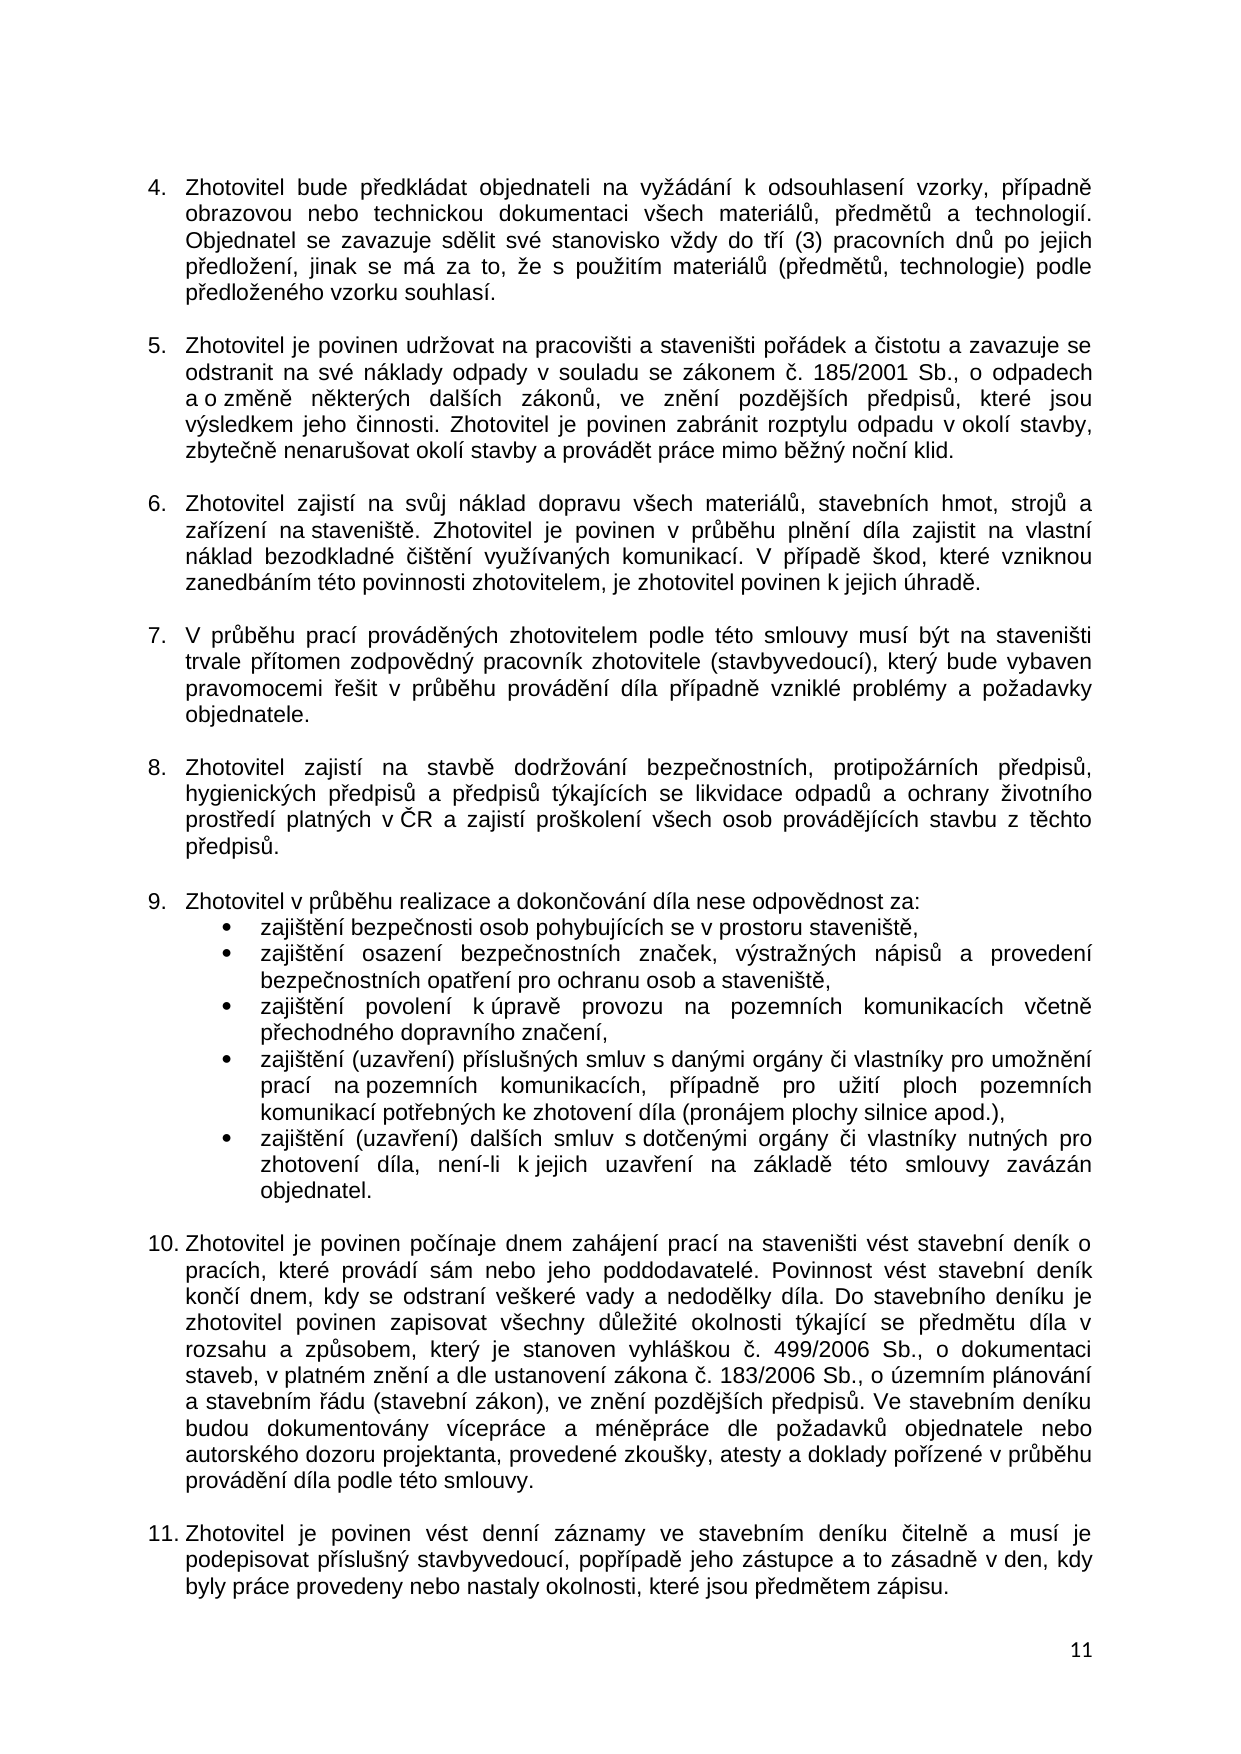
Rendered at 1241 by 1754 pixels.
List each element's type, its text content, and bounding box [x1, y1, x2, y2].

list zajištění osazení bezpečnostních značek, výstražných nápisů a provedení bezpečnostních opatření pro ochranu osob a staveniště, [223, 940, 1093, 993]
list Zhotovitel zajistí na svůj náklad dopravu všech materiálů, stavebních hmot, strojů a zařízení na staveniště. Zhotovitel je povinen v průběhu plnění díla zajistit na vlastní náklad bezodkladné čištění využívaných komunikací. V případě škod, které vzniknou zanedbáním této povinnosti zhotovitelem, je zhotovitel povinen k jejich úhradě. [148, 490, 1093, 596]
list Zhotovitel zajistí na stavbě dodržování bezpečnostních, protipožárních předpisů, hygienických předpisů a předpisů týkajících se likvidace odpadů a ochrany životního prostředí platných v ČR a zajistí proškolení všech osob provádějících stavbu z těchto předpisů. [148, 754, 1093, 859]
list zajištění (uzavření) dalších smluv s dotčenými orgány či vlastníky nutných pro zhotovení díla, není-li k jejich uzavření na základě této smlouvy zavázán objednatel. [223, 1125, 1093, 1204]
list zajištění bezpečnosti osob pohybujících se v prostoru staveniště, [223, 914, 1093, 940]
list Zhotovitel je povinen počínaje dnem zahájení prací na staveništi vést stavební deník o pracích, které provádí sám nebo jeho poddodavatelé. Povinnost vést stavební deník končí dnem, kdy se odstraní veškeré vady a nedodělky díla. Do stavebního deníku je zhotovitel povinen zapisovat všechny důležité okolnosti týkající se předmětu díla v rozsahu a způsobem, který je stanoven vyhláškou č. 499/2006 Sb., o dokumentaci staveb, v platném znění a dle ustanovení zákona č. 183/2006 Sb., o územním plánování a stavebním řádu (stavební zákon), ve znění pozdějších předpisů. Ve stavebním deníku budou dokumentovány vícepráce a méněpráce dle požadavků objednatele nebo autorského dozoru projektanta, provedené zkoušky, atesty a doklady pořízené v průběhu provádění díla podle této smlouvy. [148, 1230, 1093, 1494]
list zajištění (uzavření) příslušných smluv s danými orgány či vlastníky pro umožnění prací na pozemních komunikacích, případně pro užití ploch pozemních komunikací potřebných ke zhotovení díla (pronájem plochy silnice apod.), [223, 1046, 1093, 1125]
list Zhotovitel je povinen udržovat na pracovišti a staveništi pořádek a čistotu a zavazuje se odstranit na své náklady odpady v souladu se zákonem č. 185/2001 Sb., o odpadech a o změně některých dalších zákonů, ve znění pozdějších předpisů, které jsou výsledkem jeho činnosti. Zhotovitel je povinen zabránit rozptylu odpadu v okolí stavby, zbytečně nenarušovat okolí stavby a provádět práce mimo běžný noční klid. [148, 332, 1093, 464]
list Zhotovitel je povinen vést denní záznamy ve stavebním deníku čitelně a musí je podepisovat příslušný stavbyvedoucí, popřípadě jeho zástupce a to zásadně v den, kdy byly práce provedeny nebo nastaly okolnosti, které jsou předmětem zápisu. [148, 1520, 1093, 1599]
list zajištění povolení k úpravě provozu na pozemních komunikacích včetně přechodného dopravního značení, [223, 993, 1093, 1046]
list Zhotovitel v průběhu realizace a dokončování díla nese odpovědnost za: [148, 888, 1093, 914]
list Zhotovitel bude předkládat objednateli na vyžádání k odsouhlasení vzorky, případně obrazovou nebo technickou dokumentaci všech materiálů, předmětů a technologií. Objednatel se zavazuje sdělit své stanovisko vždy do tří (3) pracovních dnů po jejich předložení, jinak se má za to, že s použitím materiálů (předmětů, technologie) podle předloženého vzorku souhlasí. [148, 174, 1093, 306]
list V průběhu prací prováděných zhotovitelem podle této smlouvy musí být na staveništi trvale přítomen zodpovědný pracovník zhotovitele (stavbyvedoucí), který bude vybaven pravomocemi řešit v průběhu provádění díla případně vzniklé problémy a požadavky objednatele. [148, 622, 1093, 727]
